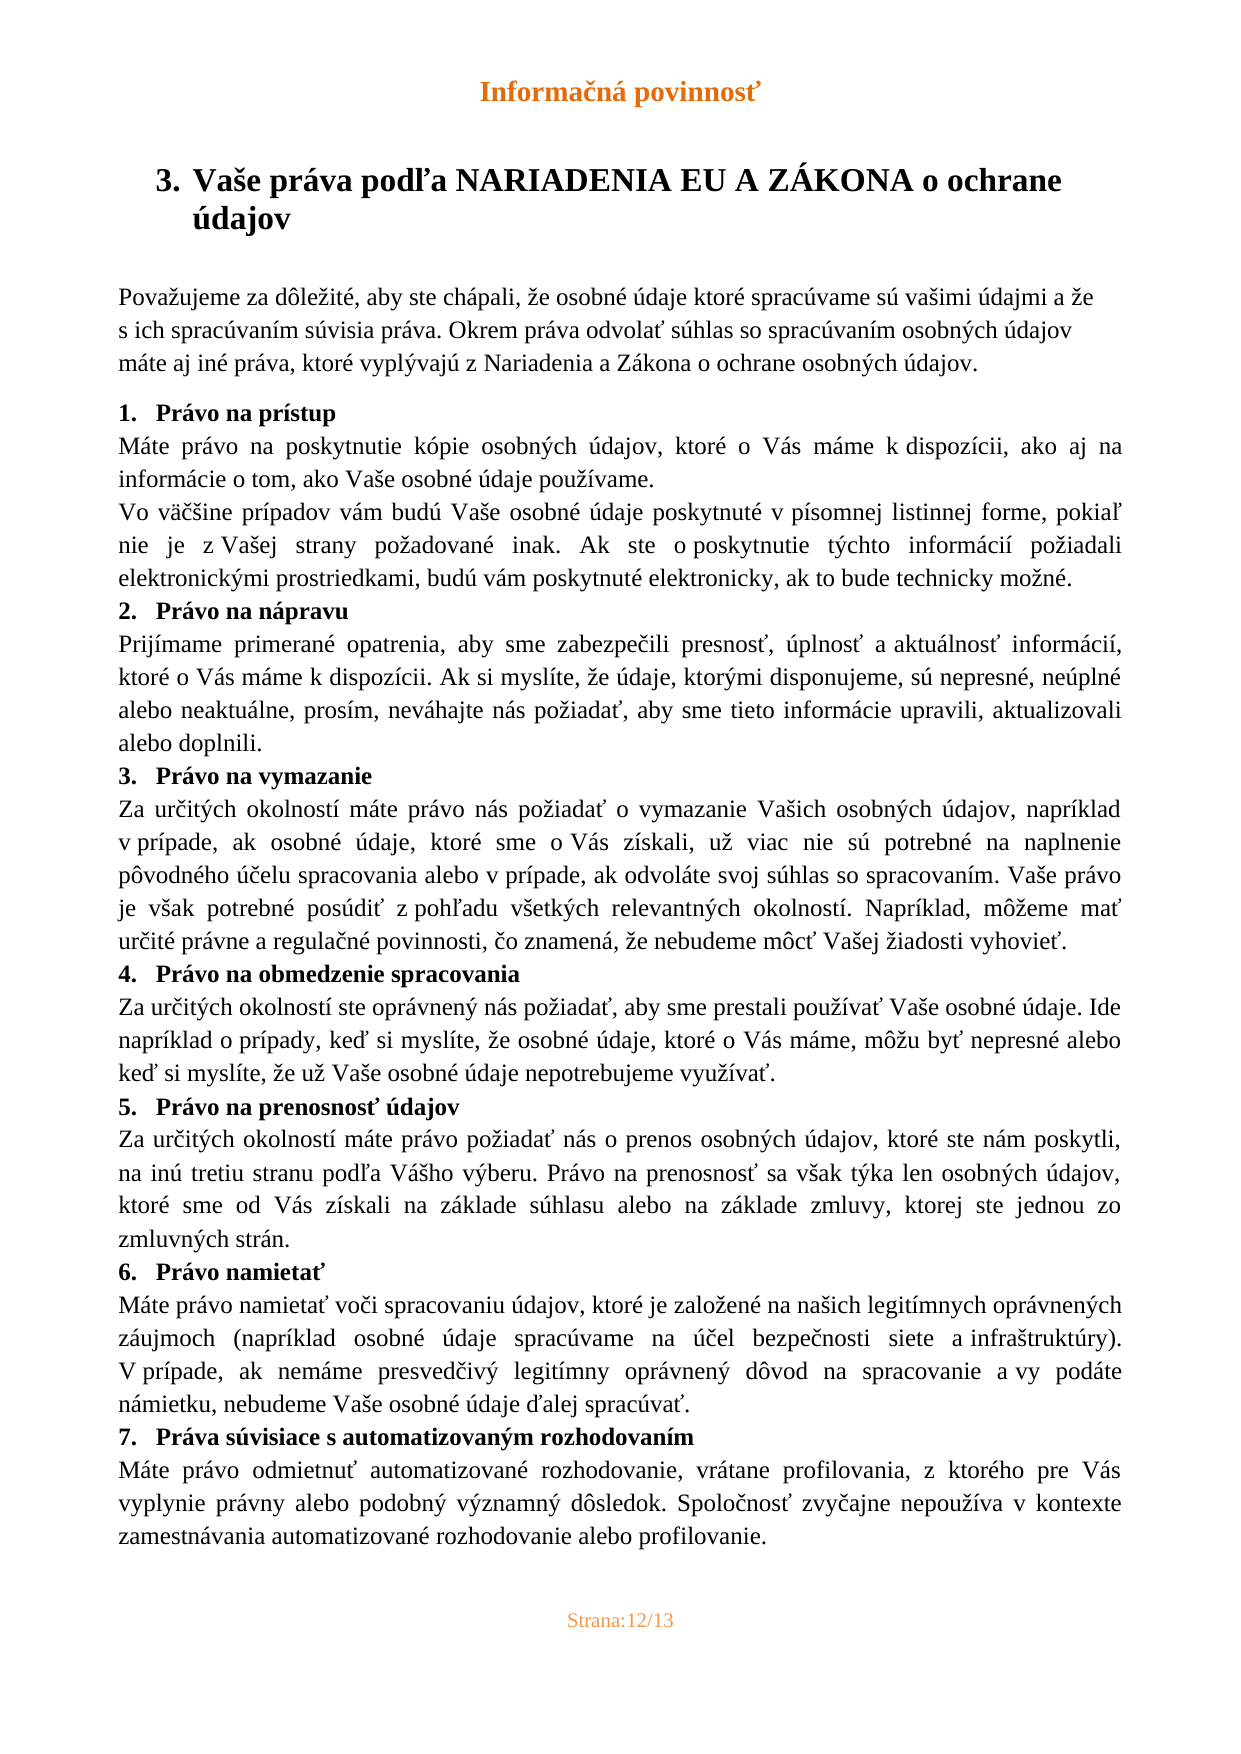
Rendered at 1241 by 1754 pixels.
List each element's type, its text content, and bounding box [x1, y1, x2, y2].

text Prijímame primerané opatrenia, aby sme zabezpečili presnosť, úplnosť a aktuálnosť informácií, ktoré o Vás máme k dispozícii. Ak si myslíte, že údaje, ktorými disponujeme, sú nepresné, neúplné alebo neaktuálne, prosím, neváhajte nás požiadať, aby sme tieto informácie upravili, aktualizovali alebo doplnili. [118, 629, 1122, 757]
text Máte právo na poskytnutie kópie osobných údajov, ktoré o Vás máme k dispozícii, ako aj na informácie o tom, ako Vaše osobné údaje používame. [118, 431, 1122, 493]
text Za určitých okolností máte právo požiadať nás o prenos osobných údajov, ktoré ste nám poskytli, na inú tretiu stranu podľa Vášho výberu. Právo na prenosnosť sa však týka len osobných údajov, ktoré sme od Vás získali na základe súhlasu alebo na základe zmluvy, ktorej ste jednou zo zmluvných strán. [118, 1124, 1122, 1252]
text Vo väčšine prípadov vám budú Vaše osobné údaje poskytnuté v písomnej listinnej forme, pokiaľ nie je z Vašej strany požadované inak. Ak ste o poskytnutie týchto informácií požiadali elektronickými prostriedkami, budú vám poskytnuté elektronicky, ak to bude technicky možné. [118, 497, 1122, 592]
list Právo na obmedzenie spracovania [118, 959, 1122, 988]
list Právo na nápravu [118, 596, 1122, 625]
list Právo na prístup [118, 398, 1122, 427]
list Právo na vymazanie [118, 761, 1122, 790]
list Právo na prenosnosť údajov [118, 1092, 1122, 1120]
text Za určitých okolností ste oprávnený nás požiadať, aby sme prestali používať Vaše osobné údaje. Ide napríklad o prípady, keď si myslíte, že osobné údaje, ktoré o Vás máme, môžu byť nepresné alebo keď si myslíte, že už Vaše osobné údaje nepotrebujeme využívať. [118, 992, 1122, 1087]
text Máte právo namietať voči spracovaniu údajov, ktoré je založené na našich legitímnych oprávnených záujmoch (napríklad osobné údaje spracúvame na účel bezpečnosti siete a infraštruktúry). V prípade, ak nemáme presvedčivý legitímny oprávnený dôvod na spracovanie a vy podáte námietku, nebudeme Vaše osobné údaje ďalej spracúvať. [118, 1290, 1122, 1417]
subtitle Vaše práva podľa NARIADENIA EU A ZÁKONA o ochrane údajov [155, 160, 1122, 237]
text Máte právo odmietnuť automatizované rozhodovanie, vrátane profilovania, z ktorého pre Vás vyplynie právny alebo podobný významný dôsledok. Spoločnosť zvyčajne nepoužíva v kontexte zamestnávania automatizované rozhodovanie alebo profilovanie. [118, 1455, 1122, 1549]
text Považujeme za dôležité, aby ste chápali, že osobné údaje ktoré spracúvame sú vašimi údajmi a že s ich spracúvaním súvisia práva. Okrem práva odvolať súhlas so spracúvaním osobných údajov máte aj iné práva, ktoré vyplývajú z Nariadenia a Zákona o ochrane osobných údajov. [118, 282, 1122, 377]
list Práva súvisiace s automatizovaným rozhodovaním [118, 1422, 1122, 1451]
text Za určitých okolností máte právo nás požiadať o vymazanie Vašich osobných údajov, napríklad v prípade, ak osobné údaje, ktoré sme o Vás získali, už viac nie sú potrebné na naplnenie pôvodného účelu spracovania alebo v prípade, ak odvoláte svoj súhlas so spracovaním. Vaše právo je však potrebné posúdiť z pohľadu všetkých relevantných okolností. Napríklad, môžeme mať určité právne a regulačné povinnosti, čo znamená, že nebudeme môcť Vašej žiadosti vyhovieť. [118, 794, 1122, 955]
list Právo namietať [118, 1257, 1122, 1285]
